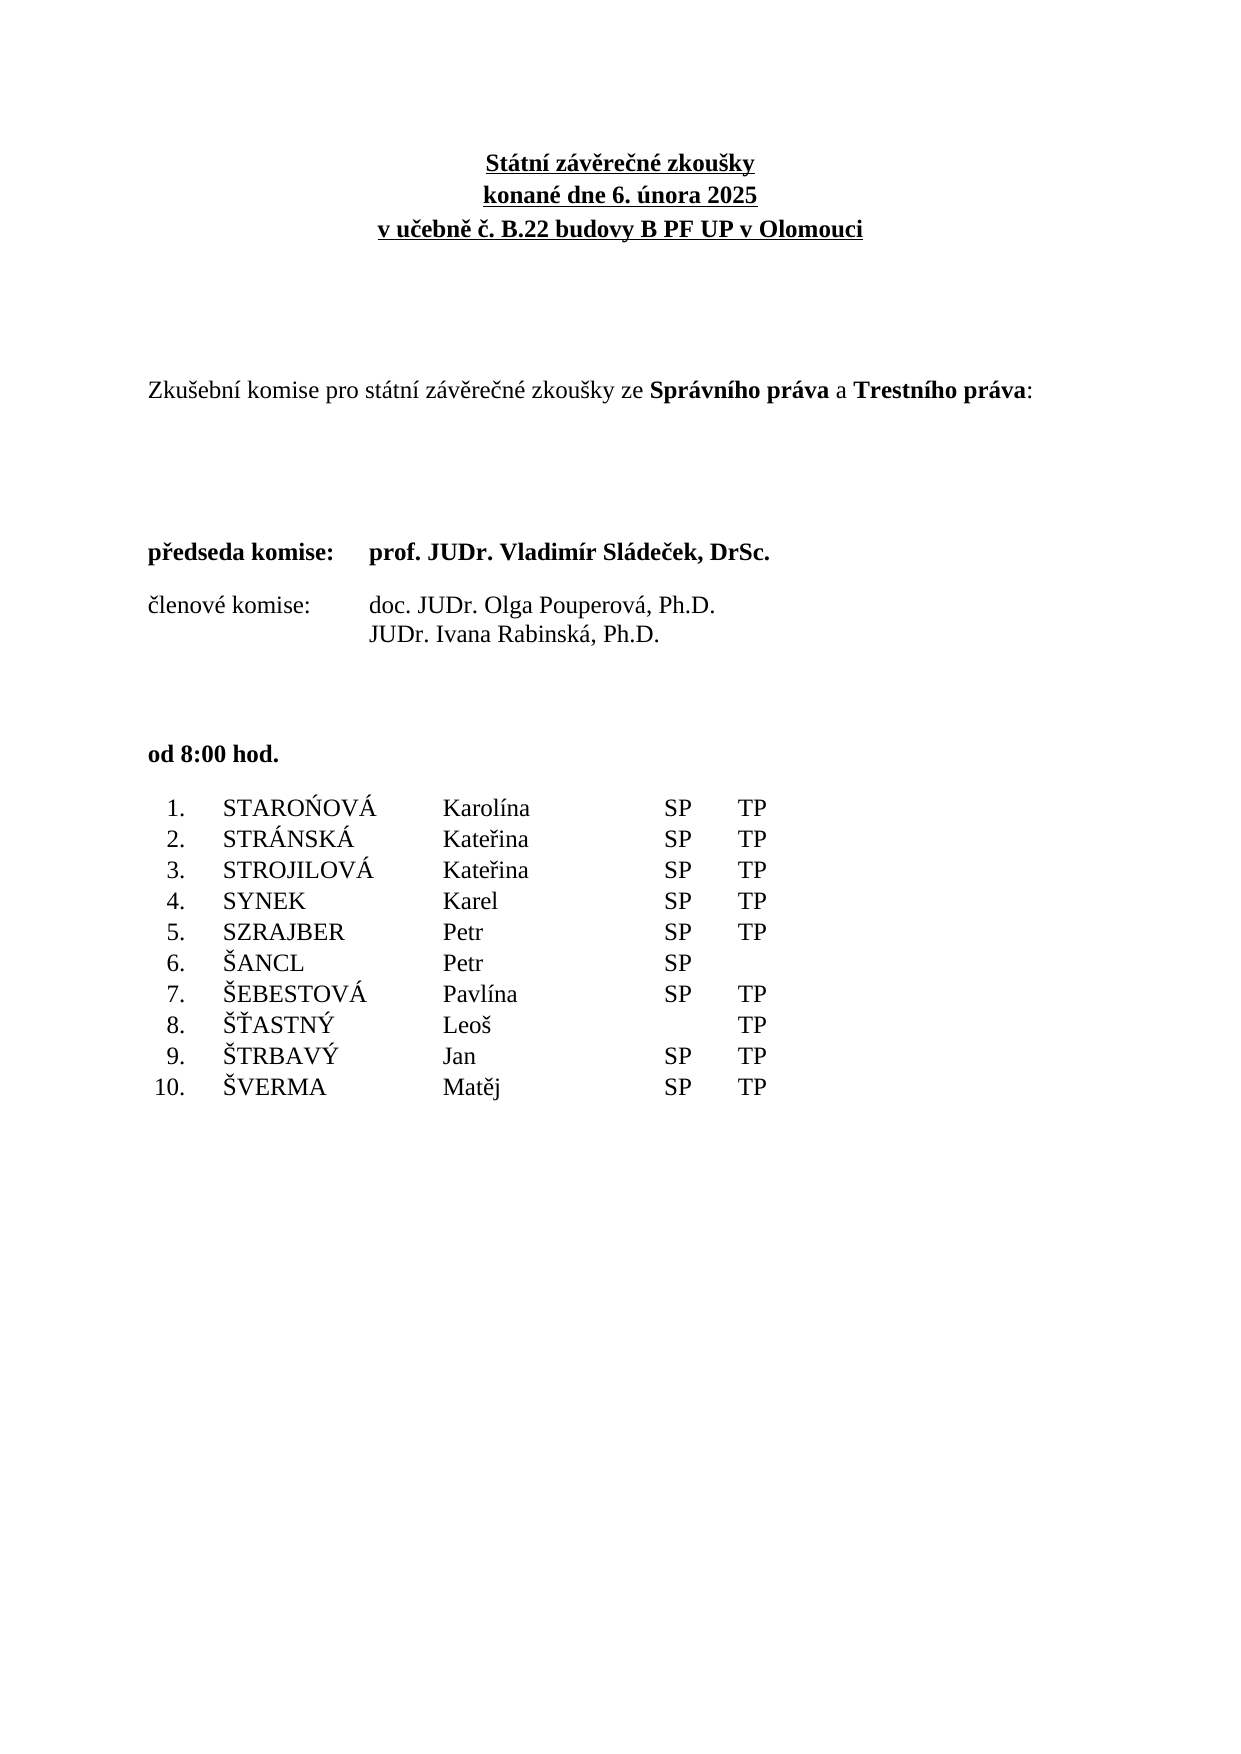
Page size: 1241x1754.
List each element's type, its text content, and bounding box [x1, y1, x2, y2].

list SZRAJBER Petr SP TP [185, 917, 1093, 946]
text konané dne 6. února 2025 [148, 181, 1093, 209]
list STROJILOVÁ Kateřina SP TP [185, 855, 1093, 884]
text v učebně č. B.22 budovy B PF UP v Olomouci [148, 214, 1093, 242]
text od 8:00 hod. [148, 739, 1093, 768]
list ŠTRBAVÝ Jan SP TP [185, 1041, 1093, 1070]
text JUDr. Ivana Rabinská, Ph.D. [295, 619, 1093, 648]
list STRÁNSKÁ Kateřina SP TP [185, 824, 1093, 853]
list ŠŤASTNÝ Leoš TP [185, 1010, 1093, 1039]
list ŠEBESTOVÁ Pavlína SP TP [185, 979, 1093, 1008]
list ŠANCL Petr SP [185, 948, 1093, 977]
text předseda komise: prof. JUDr. Vladimír Sládeček, DrSc. [148, 537, 1093, 566]
list STAROŃOVÁ Karolína SP TP [185, 793, 1093, 822]
text Zkušební komise pro státní závěrečné zkoušky ze Správního práva a Trestního práva: [148, 375, 1093, 404]
text Státní závěrečné zkoušky [148, 148, 1093, 176]
text členové komise: doc. JUDr. Olga Pouperová, Ph.D. [148, 591, 1093, 619]
list ŠVERMA Matěj SP TP [185, 1072, 1093, 1101]
list SYNEK Karel SP TP [185, 886, 1093, 915]
